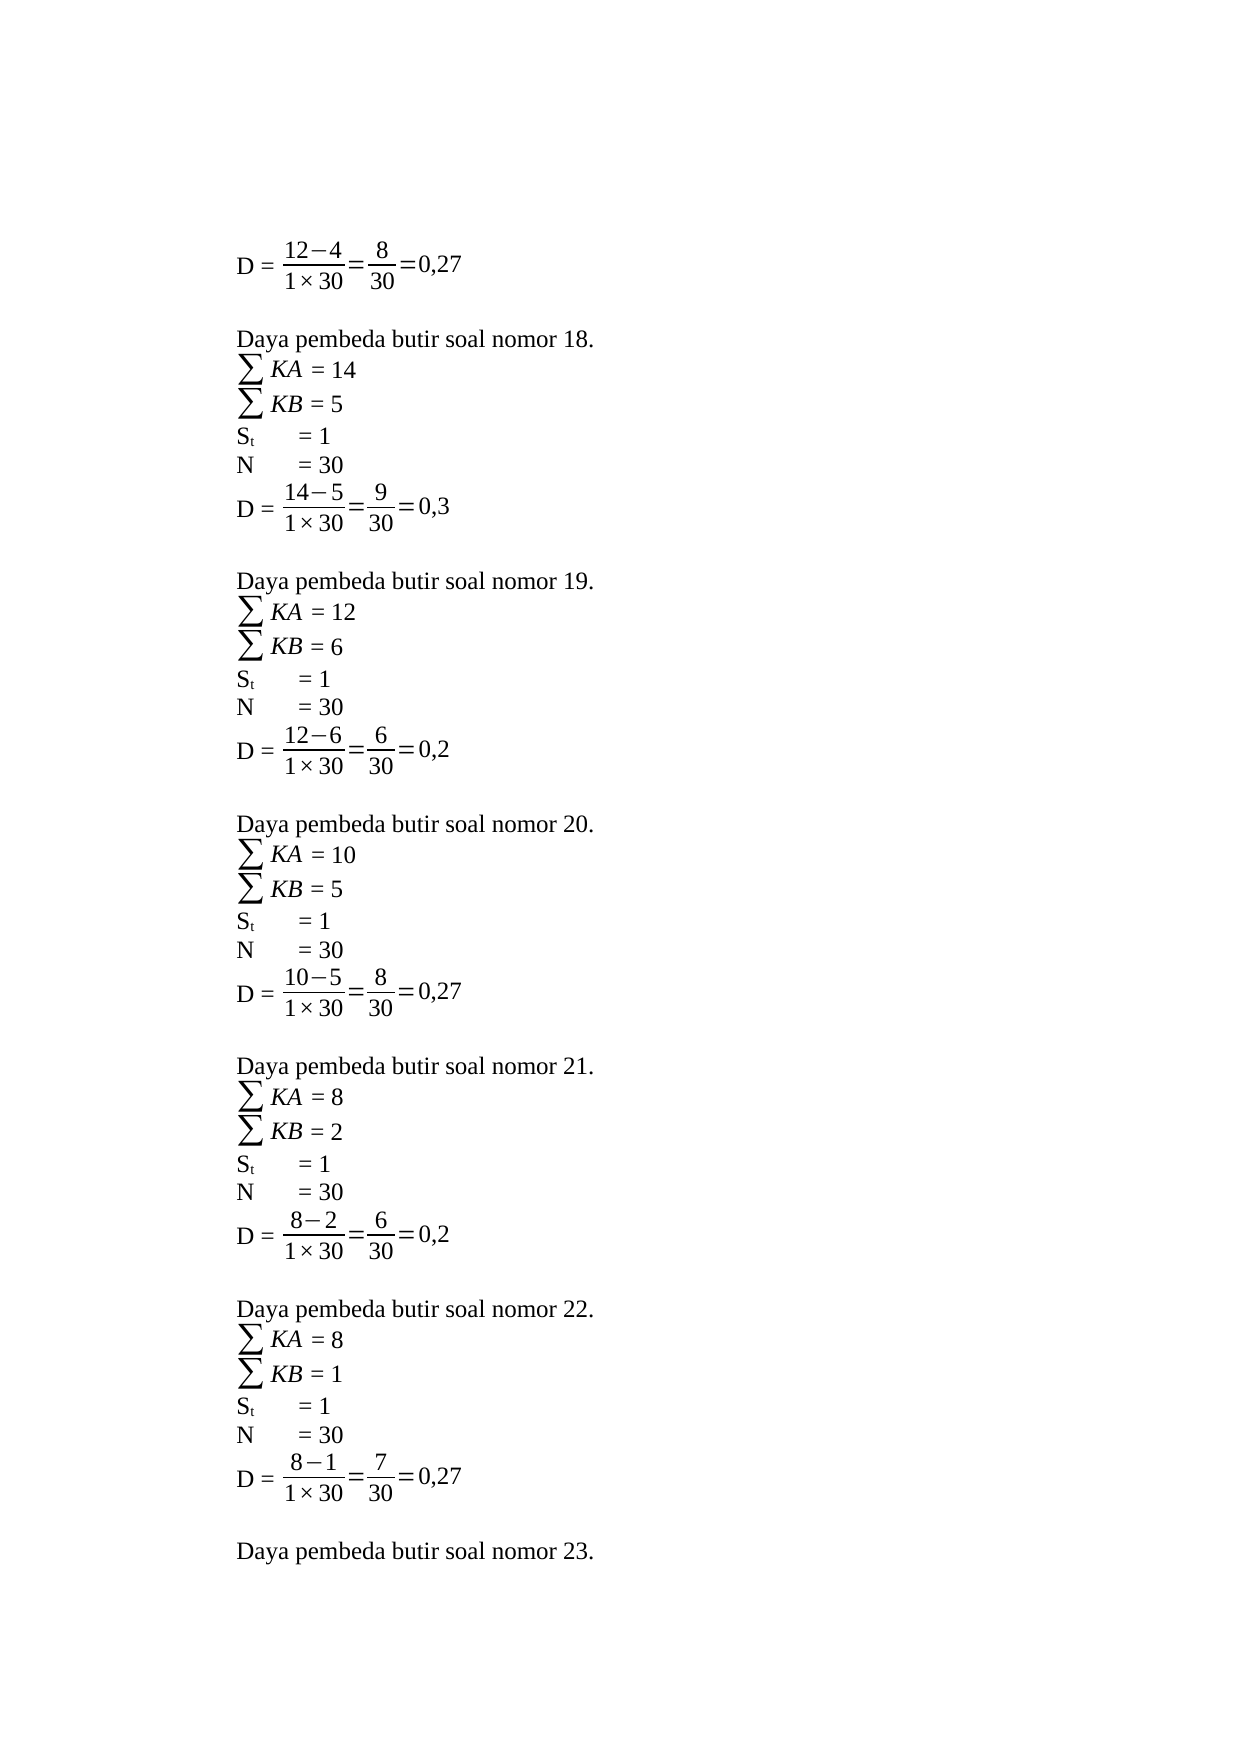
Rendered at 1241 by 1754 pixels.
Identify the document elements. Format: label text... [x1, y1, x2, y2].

text = 14 [236, 353, 1063, 387]
text St = 1 [236, 1391, 1063, 1420]
text St = 1 [236, 906, 1063, 935]
text = 8 [236, 1323, 1063, 1357]
text Daya pembeda butir soal nomor 18. [236, 324, 1063, 353]
text Daya pembeda butir soal nomor 22. [236, 1294, 1063, 1323]
text D = [236, 964, 1063, 1023]
text D = [236, 721, 1063, 780]
text = 5 [236, 387, 1063, 421]
text = 6 [236, 629, 1063, 664]
text D = [236, 236, 1063, 295]
text = 2 [236, 1114, 1063, 1149]
text = 10 [236, 838, 1063, 872]
text Daya pembeda butir soal nomor 21. [236, 1051, 1063, 1080]
text Daya pembeda butir soal nomor 19. [236, 566, 1063, 595]
text N = 30 [236, 1177, 1063, 1206]
text Daya pembeda butir soal nomor 23. [236, 1536, 1063, 1565]
text N = 30 [236, 935, 1063, 964]
text N = 30 [236, 1420, 1063, 1449]
text = 5 [236, 872, 1063, 906]
text D = [236, 1206, 1063, 1265]
text St = 1 [236, 664, 1063, 692]
text D = [236, 1449, 1063, 1508]
text = 12 [236, 595, 1063, 629]
text D = [236, 479, 1063, 538]
text St = 1 [236, 421, 1063, 450]
text = 8 [236, 1080, 1063, 1114]
text Daya pembeda butir soal nomor 20. [236, 809, 1063, 838]
text St = 1 [236, 1149, 1063, 1177]
text N = 30 [236, 692, 1063, 721]
text = 1 [236, 1357, 1063, 1391]
text N = 30 [236, 450, 1063, 479]
